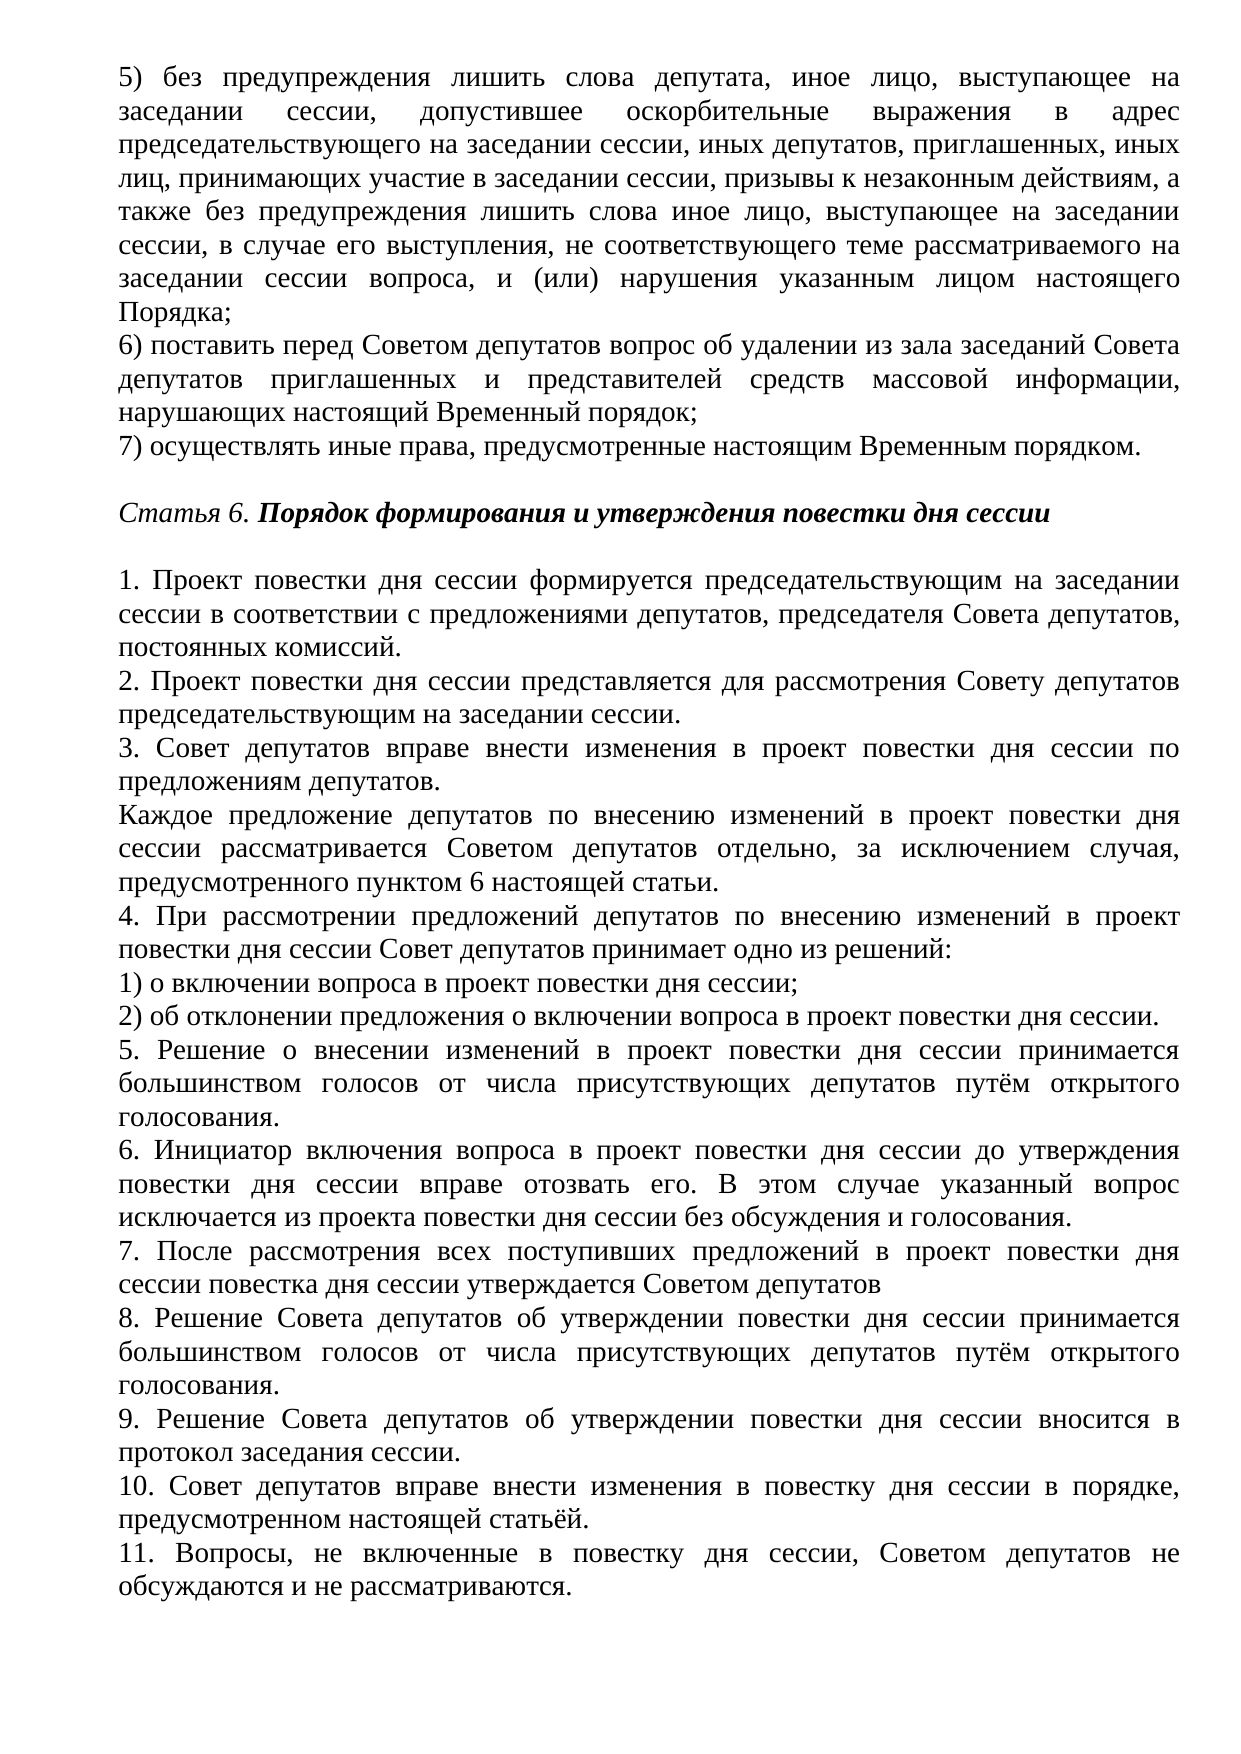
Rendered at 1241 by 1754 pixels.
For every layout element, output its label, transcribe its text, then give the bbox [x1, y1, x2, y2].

text 3. Совет депутатов вправе внести изменения в проект повестки дня сессии по предложениям депутатов. [118, 730, 1181, 797]
text 5) без предупреждения лишить слова депутата, иное лицо, выступающее на заседании сессии, допустившее оскорбительные выражения в адрес председательствующего на заседании сессии, иных депутатов, приглашенных, иных лиц, принимающих участие в заседании сессии, призывы к незаконным действиям, а также без предупреждения лишить слова иное лицо, выступающее на заседании сессии, в случае его выступления, не соответствующего теме рассматриваемого на заседании сессии вопроса, и (или) нарушения указанным лицом настоящего Порядка; [118, 59, 1181, 327]
text Статья 6. Порядок формирования и утверждения повестки дня сессии [118, 495, 1181, 529]
text 11. Вопросы, не включенные в повестку дня сессии, Советом депутатов не обсуждаются и не рассматриваются. [118, 1535, 1181, 1602]
text 7) осуществлять иные права, предусмотренные настоящим Временным порядком. [118, 428, 1181, 462]
text 6) поставить перед Советом депутатов вопрос об удалении из зала заседаний Совета депутатов приглашенных и представителей средств массовой информации, нарушающих настоящий Временный порядок; [118, 327, 1181, 428]
text 5. Решение о внесении изменений в проект повестки дня сессии принимается большинством голосов от числа присутствующих депутатов путём открытого голосования. [118, 1032, 1181, 1132]
text 8. Решение Совета депутатов об утверждении повестки дня сессии принимается большинством голосов от числа присутствующих депутатов путём открытого голосования. [118, 1300, 1181, 1401]
text 1) о включении вопроса в проект повестки дня сессии; [118, 965, 1181, 998]
text 2) об отклонении предложения о включении вопроса в проект повестки дня сессии. [118, 998, 1181, 1032]
text Каждое предложение депутатов по внесению изменений в проект повестки дня сессии рассматривается Советом депутатов отдельно, за исключением случая, предусмотренного пунктом 6 настоящей статьи. [118, 797, 1181, 898]
text 10. Совет депутатов вправе внести изменения в повестку дня сессии в порядке, предусмотренном настоящей статьёй. [118, 1468, 1181, 1535]
text 7. После рассмотрения всех поступивших предложений в проект повестки дня сессии повестка дня сессии утверждается Советом депутатов [118, 1233, 1181, 1300]
text 6. Инициатор включения вопроса в проект повестки дня сессии до утверждения повестки дня сессии вправе отозвать его. В этом случае указанный вопрос исключается из проекта повестки дня сессии без обсуждения и голосования. [118, 1132, 1181, 1233]
text 2. Проект повестки дня сессии представляется для рассмотрения Совету депутатов председательствующим на заседании сессии. [118, 663, 1181, 730]
text 9. Решение Совета депутатов об утверждении повестки дня сессии вносится в протокол заседания сессии. [118, 1401, 1181, 1468]
text 4. При рассмотрении предложений депутатов по внесению изменений в проект повестки дня сессии Совет депутатов принимает одно из решений: [118, 898, 1181, 965]
text 1. Проект повестки дня сессии формируется председательствующим на заседании сессии в соответствии с предложениями депутатов, председателя Совета депутатов, постоянных комиссий. [118, 562, 1181, 663]
